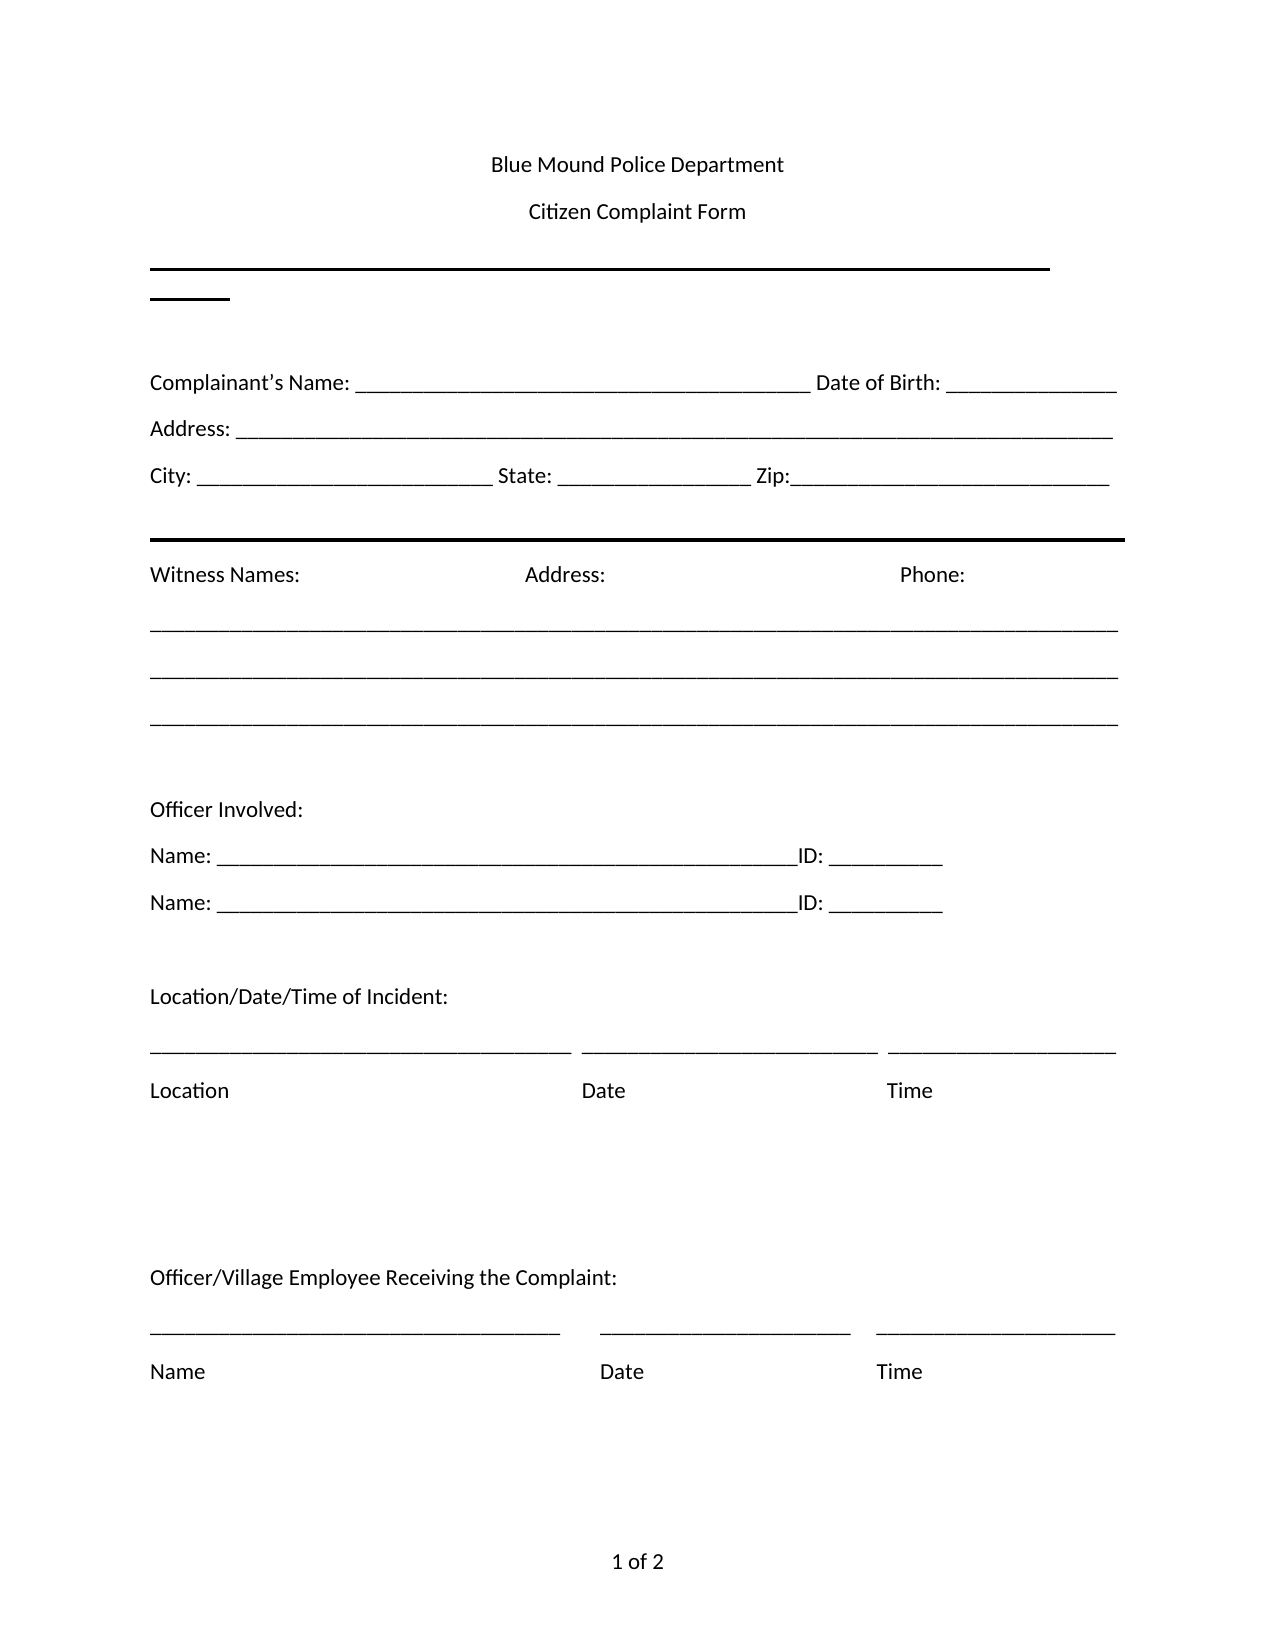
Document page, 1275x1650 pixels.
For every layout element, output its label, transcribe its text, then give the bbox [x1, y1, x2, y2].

text Name: ___________________________________________________ID: __________ [150, 888, 1125, 917]
text Location/Date/Time of Incident: [150, 982, 1125, 1010]
text Address: _____________________________________________________________________________ [150, 414, 1125, 443]
text Name: ___________________________________________________ID: __________ [150, 842, 1125, 870]
text _____________________________________________________________________________________ [150, 654, 1125, 682]
text Location Date Time [150, 1076, 1125, 1104]
text Officer Involved: [150, 795, 1125, 823]
text _____________________________________________________________________________________ [150, 607, 1125, 635]
text _____________________________________ __________________________ ____________________ [150, 1029, 1125, 1057]
text Citizen Complaint Form [150, 197, 1125, 225]
text _____________________________________________________________________________________ [150, 701, 1125, 729]
text Complainant’s Name: ________________________________________ Date of Birth: _______________ [150, 368, 1125, 396]
text Witness Names: Address: Phone: [150, 560, 1125, 588]
text Name Date Time [150, 1357, 1125, 1385]
text Blue Mound Police Department [150, 150, 1125, 178]
text Officer/Village Employee Receiving the Complaint: [150, 1263, 1125, 1292]
text City: __________________________ State: _________________ Zip:____________________________ [150, 461, 1125, 489]
text ____________________________________ ______________________ _____________________ [150, 1310, 1125, 1338]
